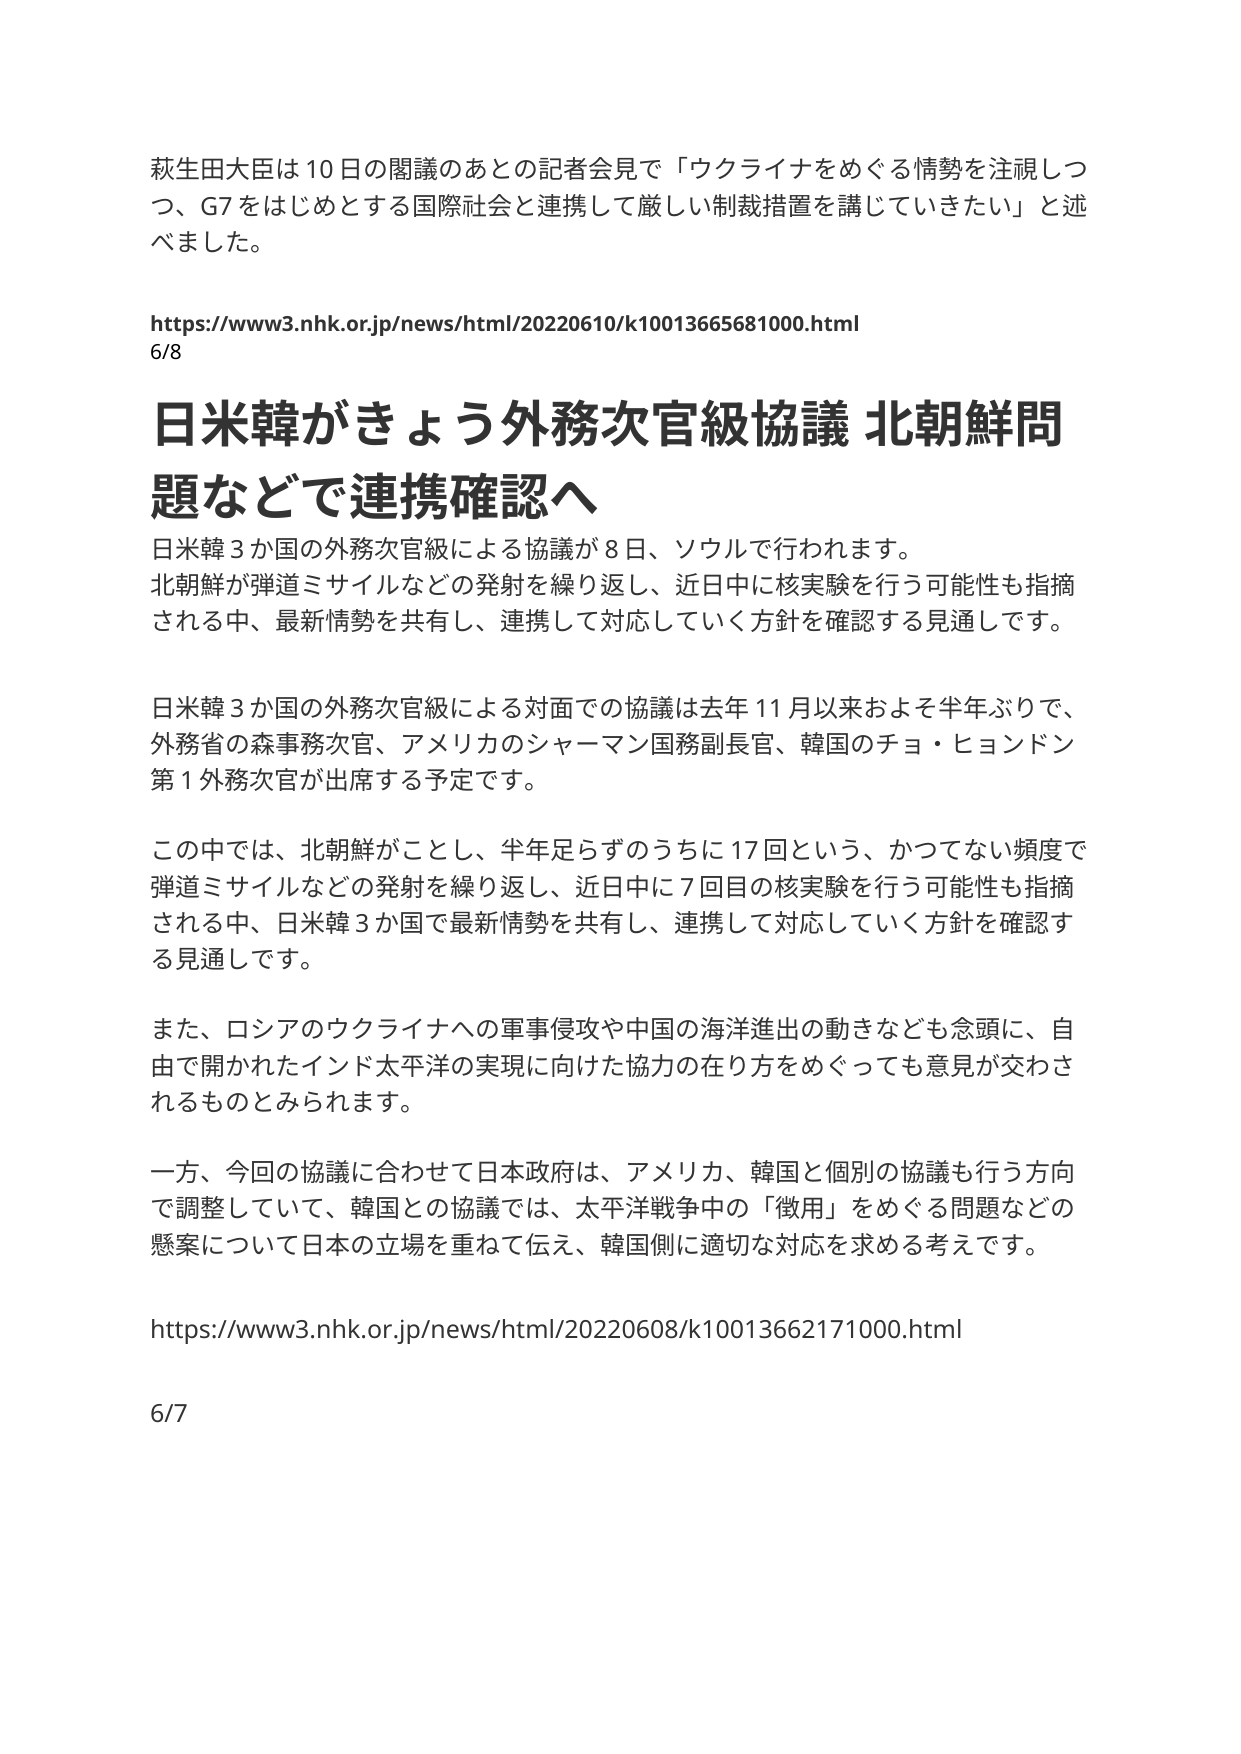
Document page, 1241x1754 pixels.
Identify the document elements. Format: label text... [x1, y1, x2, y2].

text https://www3.nhk.or.jp/news/html/20220608/k10013662171000.html [150, 1311, 1090, 1346]
text 日米韓3か国の外務次官級による対面での協議は去年11月以来およそ半年ぶりで、外務省の森事務次官、アメリカのシャーマン国務副長官、韓国のチョ・ヒョンドン第1外務次官が出席する予定です。 この中では、北朝鮮がことし、半年足らずのうちに17回という、かつてない頻度で弾道ミサイルなどの発射を繰り返し、近日中に7回目の核実験を行う可能性も指摘される中、日米韓3か国で最新情勢を共有し、連携して対応していく方針を確認する見通しです。 また、ロシアのウクライナへの軍事侵攻や中国の海洋進出の動きなども念頭に、自由で開かれたインド太平洋の実現に向けた協力の在り方をめぐっても意見が交わされるものとみられます。 一方、今回の協議に合わせて日本政府は、アメリカ、韓国と個別の協議も行う方向で調整していて、韓国との協議では、太平洋戦争中の「徴用」をめぐる問題などの懸案について日本の立場を重ねて伝え、韓国側に適切な対応を求める考えです。 [150, 688, 1090, 1261]
subtitle https://www3.nhk.or.jp/news/html/20220610/k10013665681000.html [150, 309, 1090, 337]
text 日米韓3か国の外務次官級による協議が8日、ソウルで行われます。 北朝鮮が弾道ミサイルなどの発射を繰り返し、近日中に核実験を行う可能性も指摘される中、最新情勢を共有し、連携して対応していく方針を確認する見通しです。 [150, 529, 1090, 638]
subtitle 日米韓がきょう外務次官級協議 北朝鮮問題などで連携確認へ [150, 384, 1090, 529]
text 6/8 [150, 337, 1090, 366]
text 6/7 [150, 1396, 1090, 1429]
text 萩生田大臣は10日の閣議のあとの記者会見で「ウクライナをめぐる情勢を注視しつつ、G7をはじめとする国際社会と連携して厳しい制裁措置を講じていきたい」と述べました。 [150, 150, 1090, 259]
